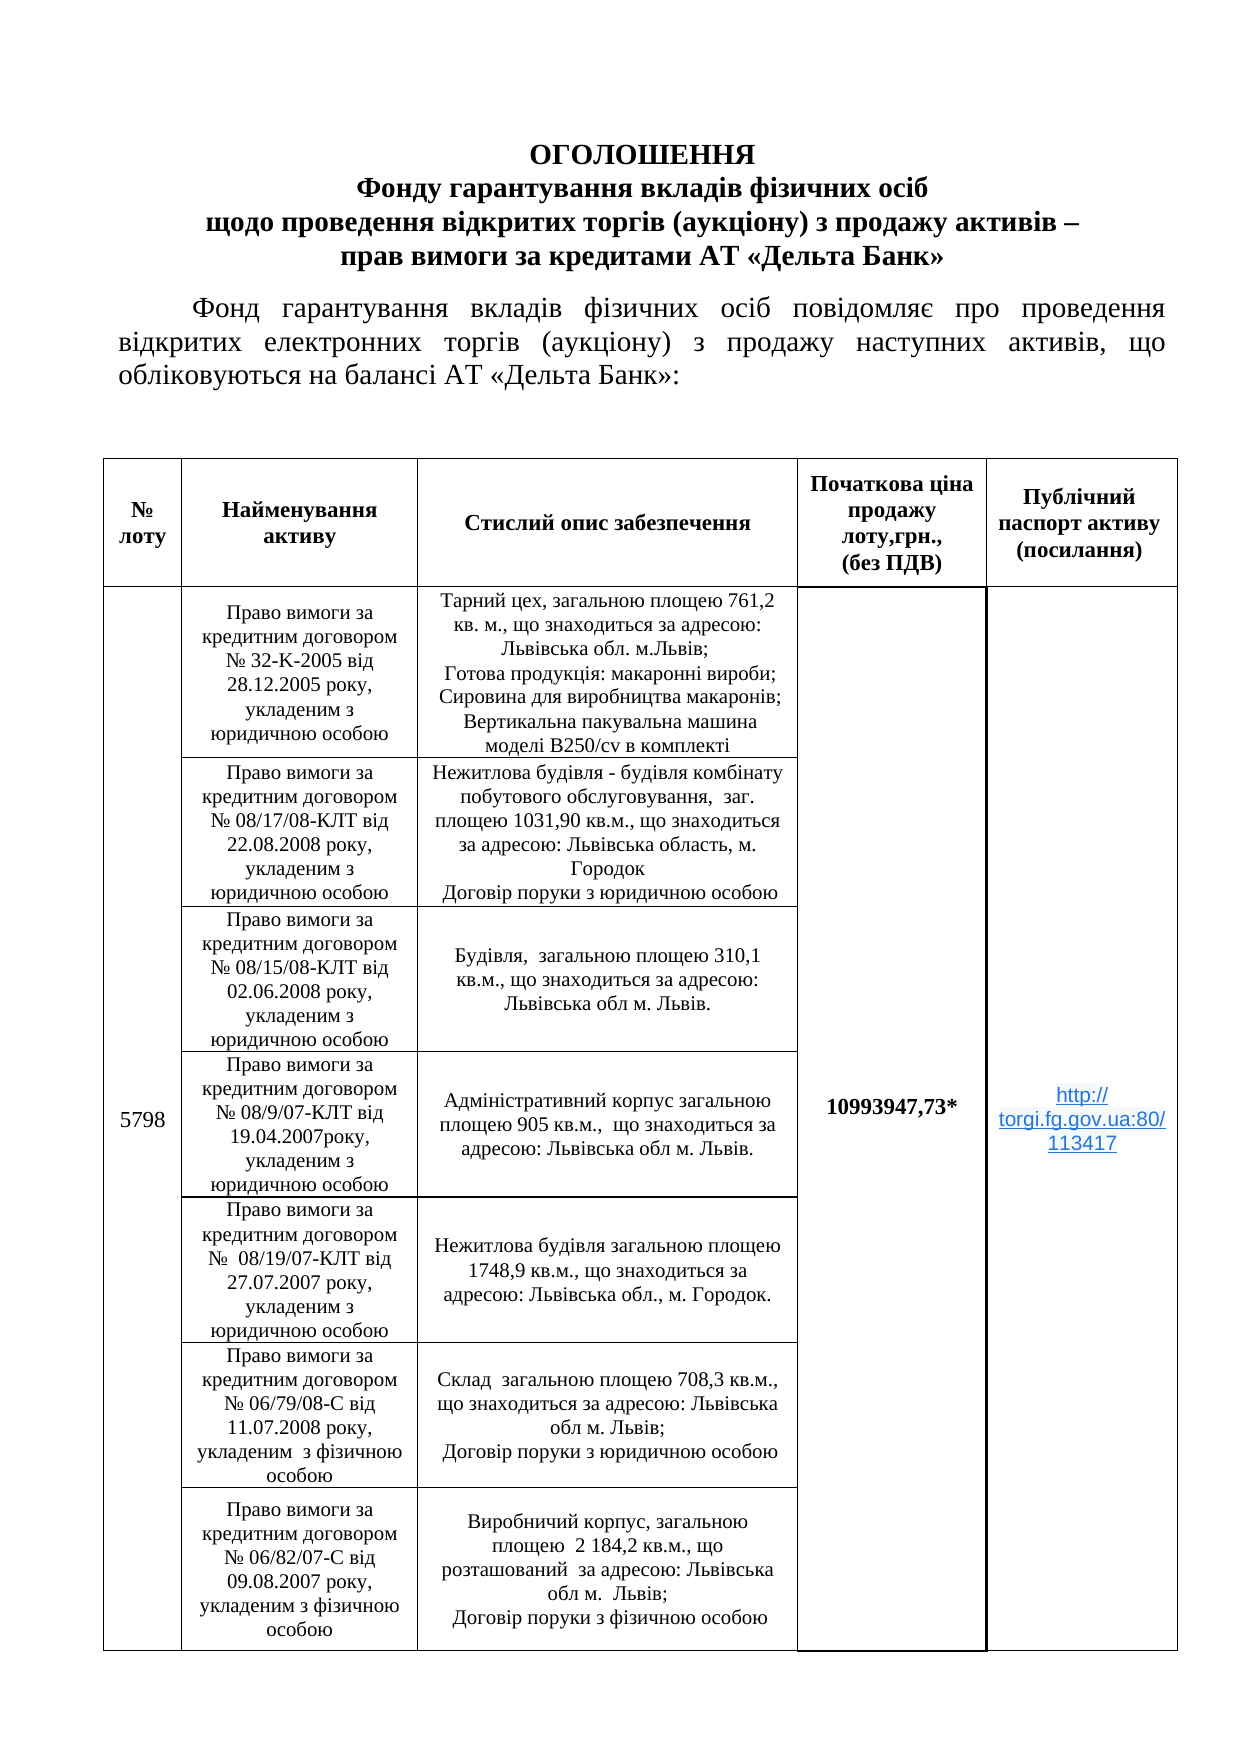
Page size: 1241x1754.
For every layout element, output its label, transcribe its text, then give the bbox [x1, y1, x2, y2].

table_cell Тарний цех, загальною площею 761,2 кв. м., що знаходиться за адресою: Львівська обл. м.Львів; Готова продукція: макаронні вироби; Сировина для виробництва макаронів; Вертикальна пакувальна машина моделі В250/cv в комплекті [418, 587, 797, 757]
table_header Публічний паспорт активу (посилання) [987, 459, 1177, 586]
table_cell 10993947,73* [798, 588, 985, 1650]
table_cell Будівля, загальною площею 310,1 кв.м., що знаходиться за адресою: Львівська обл м. Львів. [418, 907, 797, 1051]
text прав вимоги за кредитами АТ «Дельта Банк» [118, 238, 1167, 271]
table_cell Склад загальною площею 708,3 кв.м., що знаходиться за адресою: Львівська обл м. Львів; Договір поруки з юридичною особою [418, 1343, 797, 1487]
table_cell Право вимоги за кредитним договором № 32-K-2005 від 28.12.2005 року, укладеним з юридичною особою [182, 587, 417, 757]
table_header Найменування активу [182, 459, 417, 586]
text Оголошення [118, 137, 1167, 171]
table_header Стислий опис забезпечення [418, 459, 797, 586]
table_cell Нежитлова будівля - будівля комбінату побутового обслуговування, заг. площею 1031,90 кв.м., що знаходиться за адресою: Львівська область, м. Городок Договір поруки з юридичною особою [418, 758, 797, 906]
table_cell http://torgi.fg.gov.ua:80/113417 [988, 587, 1177, 1650]
text Фонду гарантування вкладів фізичних осіб [118, 171, 1167, 204]
table_cell Нежитлова будівля загальною площею 1748,9 кв.м., що знаходиться за адресою: Львівська обл., м. Городок. [418, 1198, 797, 1342]
table_cell Виробничий корпус, загальною площею 2 184,2 кв.м., що розташований за адресою: Львівська обл м. Львів; Договір поруки з фізичною особою [418, 1488, 797, 1650]
text щодо проведення відкритих торгів (аукціону) з продажу активів – [118, 204, 1167, 238]
table_cell Право вимоги за кредитним договором № 06/82/07-С від 09.08.2007 року, укладеним з фізичною особою [182, 1488, 417, 1650]
table_cell Право вимоги за кредитним договором № 08/19/07-КЛТ від 27.07.2007 року, укладеним з юридичною особою [182, 1198, 417, 1342]
table_cell Право вимоги за кредитним договором № 08/9/07-КЛТ від 19.04.2007року, укладеним з юридичною особою [182, 1052, 417, 1196]
table_cell Право вимоги за кредитним договором № 06/79/08-С від 11.07.2008 року, укладеним з фізичною особою [182, 1343, 417, 1487]
table_cell Право вимоги за кредитним договором № 08/15/08-КЛТ від 02.06.2008 року, укладеним з юридичною особою [182, 907, 417, 1051]
table_header № лоту [104, 459, 181, 586]
table_cell 5798 [104, 587, 181, 1650]
table_cell Право вимоги за кредитним договором № 08/17/08-КЛТ від 22.08.2008 року, укладеним з юридичною особою [182, 758, 417, 906]
table_cell Адміністративний корпус загальною площею 905 кв.м., що знаходиться за адресою: Львівська обл м. Львів. [418, 1052, 797, 1196]
table_header Початкова ціна продажу лоту,грн., (без ПДВ) [798, 459, 986, 586]
text Фонд гарантування вкладів фізичних осіб повідомляє про проведення відкритих електронних торгів (аукціону) з продажу наступних активів, що обліковуються на балансі АТ «Дельта Банк»: [118, 290, 1167, 391]
